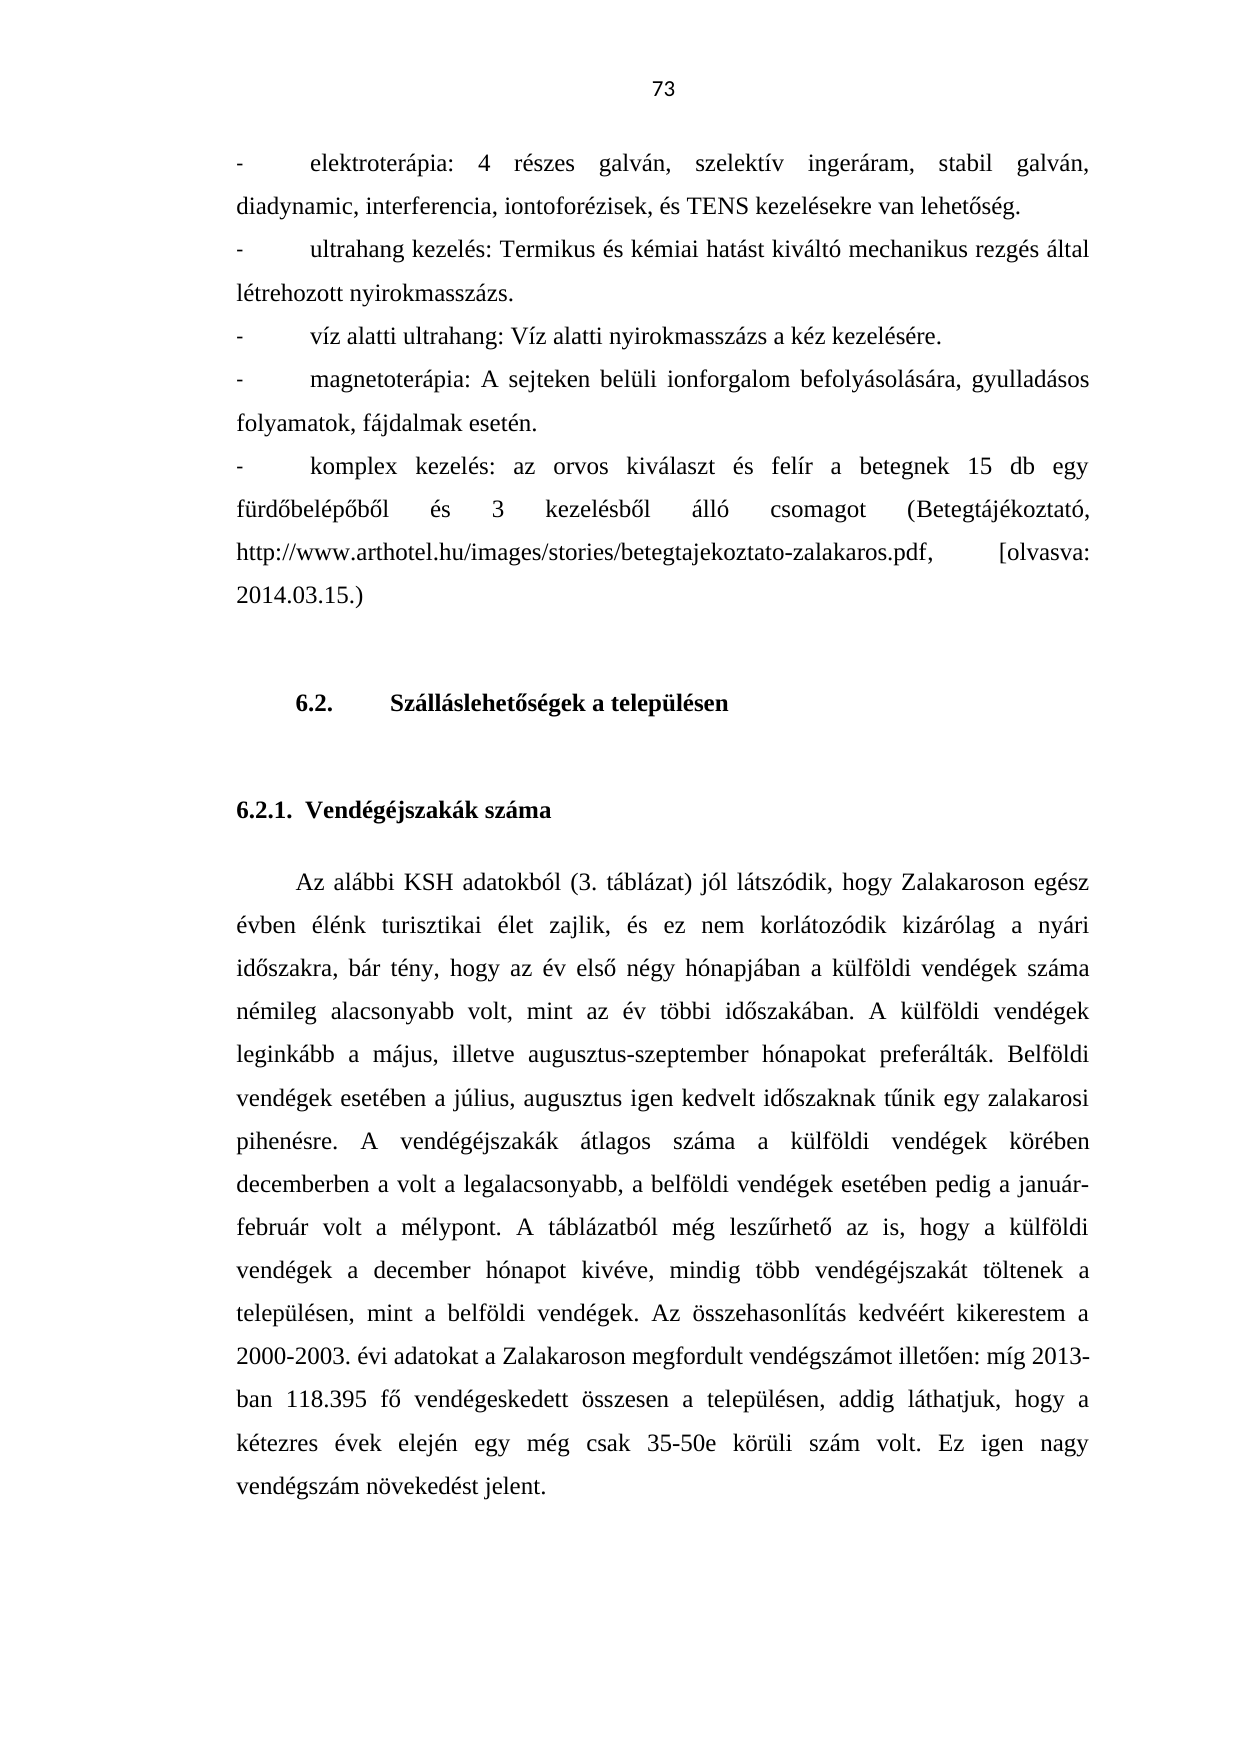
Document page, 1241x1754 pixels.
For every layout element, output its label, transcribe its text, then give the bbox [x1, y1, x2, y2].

list víz alatti ultrahang: Víz alatti nyirokmasszázs a kéz kezelésére. [236, 321, 1090, 350]
subtitle 6.2.1. Vendégéjszakák száma [236, 752, 1090, 823]
list elektroterápia: 4 részes galván, szelektív ingeráram, stabil galván, diadynamic, interferencia, iontoforézisek, és TENS kezelésekre van lehetőség. [236, 148, 1090, 220]
list magnetoterápia: A sejteken belüli ionforgalom befolyásolására, gyulladásos folyamatok, fájdalmak esetén. [236, 364, 1090, 437]
text Az alábbi KSH adatokból (3. táblázat) jól látszódik, hogy Zalakaroson egész évben élénk turisztikai élet zajlik, és ez nem korlátozódik kizárólag a nyári időszakra, bár tény, hogy az év első négy hónapjában a külföldi vendégek száma némileg alacsonyabb volt, mint az év többi időszakában. A külföldi vendégek leginkább a május, illetve augusztus-szeptember hónapokat preferálták. Belföldi vendégek esetében a július, augusztus igen kedvelt időszaknak tűnik egy zalakarosi pihenésre. A vendégéjszakák átlagos száma a külföldi vendégek körében decemberben a volt a legalacsonyabb, a belföldi vendégek esetében pedig a január-február volt a mélypont. A táblázatból még leszűrhető az is, hogy a külföldi vendégek a december hónapot kivéve, mindig több vendégéjszakát töltenek a településen, mint a belföldi vendégek. Az összehasonlítás kedvéért kikerestem a 2000-2003. évi adatokat a Zalakaroson megfordult vendégszámot illetően: míg 2013-ban 118.395 fő vendégeskedett összesen a településen, addig láthatjuk, hogy a kétezres évek elején egy még csak 35-50e körüli szám volt. Ez igen nagy vendégszám növekedést jelent. [236, 867, 1090, 1499]
subtitle Szálláslehetőségek a településen [236, 688, 1090, 716]
list ultrahang kezelés: Termikus és kémiai hatást kiváltó mechanikus rezgés által létrehozott nyirokmasszázs. [236, 234, 1090, 306]
list komplex kezelés: az orvos kiválaszt és felír a betegnek 15 db egy fürdőbelépőből és 3 kezelésből álló csomagot (Betegtájékoztató, http://www.arthotel.hu/images/stories/betegtajekoztato-zalakaros.pdf, [olvasva: 2014.03.15.) [236, 451, 1090, 609]
